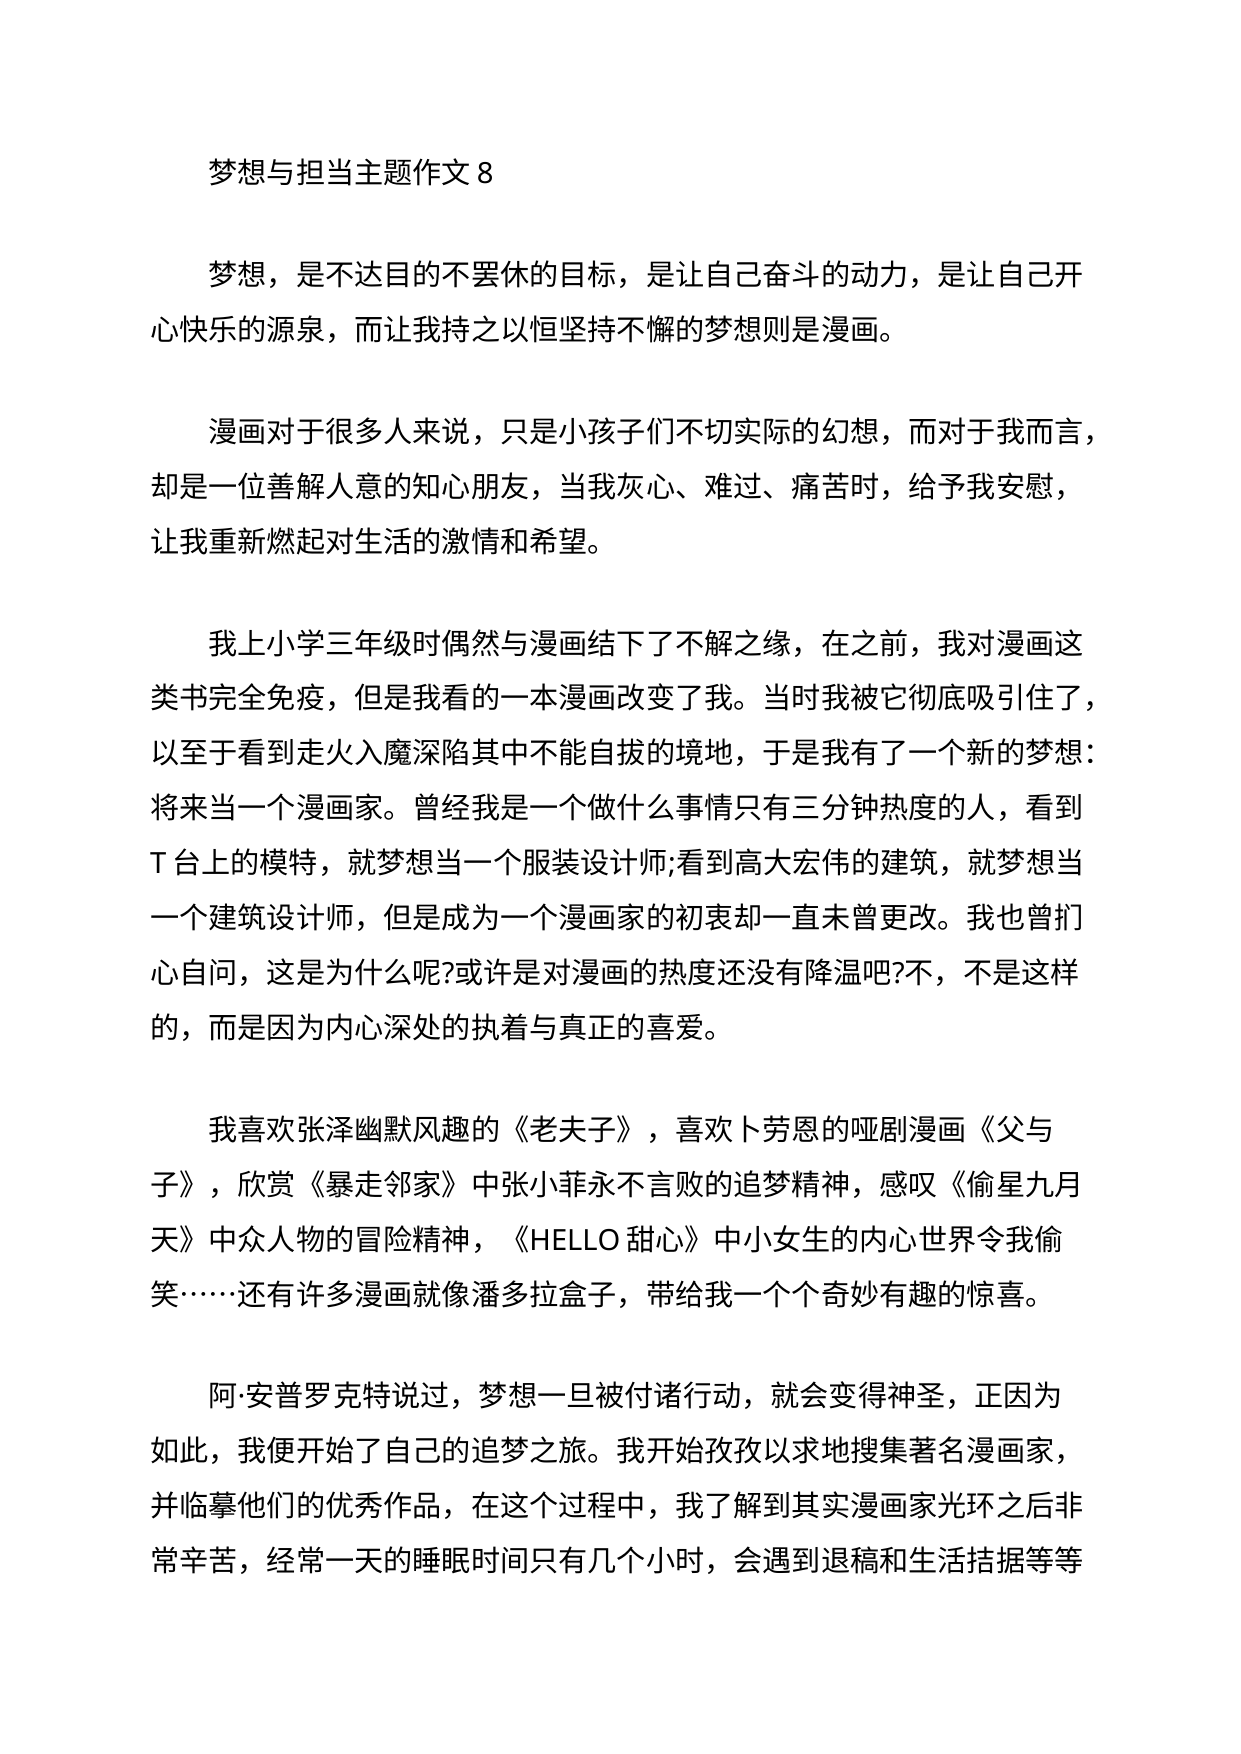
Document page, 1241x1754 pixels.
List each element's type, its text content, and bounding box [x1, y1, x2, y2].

text 我上小学三年级时偶然与漫画结下了不解之缘，在之前，我对漫画这类书完全免疫，但是我看的一本漫画改变了我。当时我被它彻底吸引住了，以至于看到走火入魔深陷其中不能自拔的境地，于是我有了一个新的梦想：将来当一个漫画家。曾经我是一个做什么事情只有三分钟热度的人，看到T台上的模特，就梦想当一个服装设计师;看到高大宏伟的建筑，就梦想当一个建筑设计师，但是成为一个漫画家的初衷却一直未曾更改。我也曾扪心自问，这是为什么呢?或许是对漫画的热度还没有降温吧?不，不是这样的，而是因为内心深处的执着与真正的喜爱。 [150, 620, 1090, 1047]
text 我喜欢张泽幽默风趣的《老夫子》，喜欢卜劳恩的哑剧漫画《父与子》，欣赏《暴走邻家》中张小菲永不言败的追梦精神，感叹《偷星九月天》中众人物的冒险精神，《HELLO甜心》中小女生的内心世界令我偷笑……还有许多漫画就像潘多拉盒子，带给我一个个奇妙有趣的惊喜。 [150, 1106, 1090, 1313]
text 梦想与担当主题作文8 [150, 150, 1090, 192]
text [150, 1373, 1090, 1580]
text 漫画对于很多人来说，只是小孩子们不切实际的幻想，而对于我而言，却是一位善解人意的知心朋友，当我灰心、难过、痛苦时，给予我安慰，让我重新燃起对生活的激情和希望。 [150, 409, 1090, 561]
text 梦想，是不达目的不罢休的目标，是让自己奋斗的动力，是让自己开心快乐的源泉，而让我持之以恒坚持不懈的梦想则是漫画。 [150, 252, 1090, 349]
